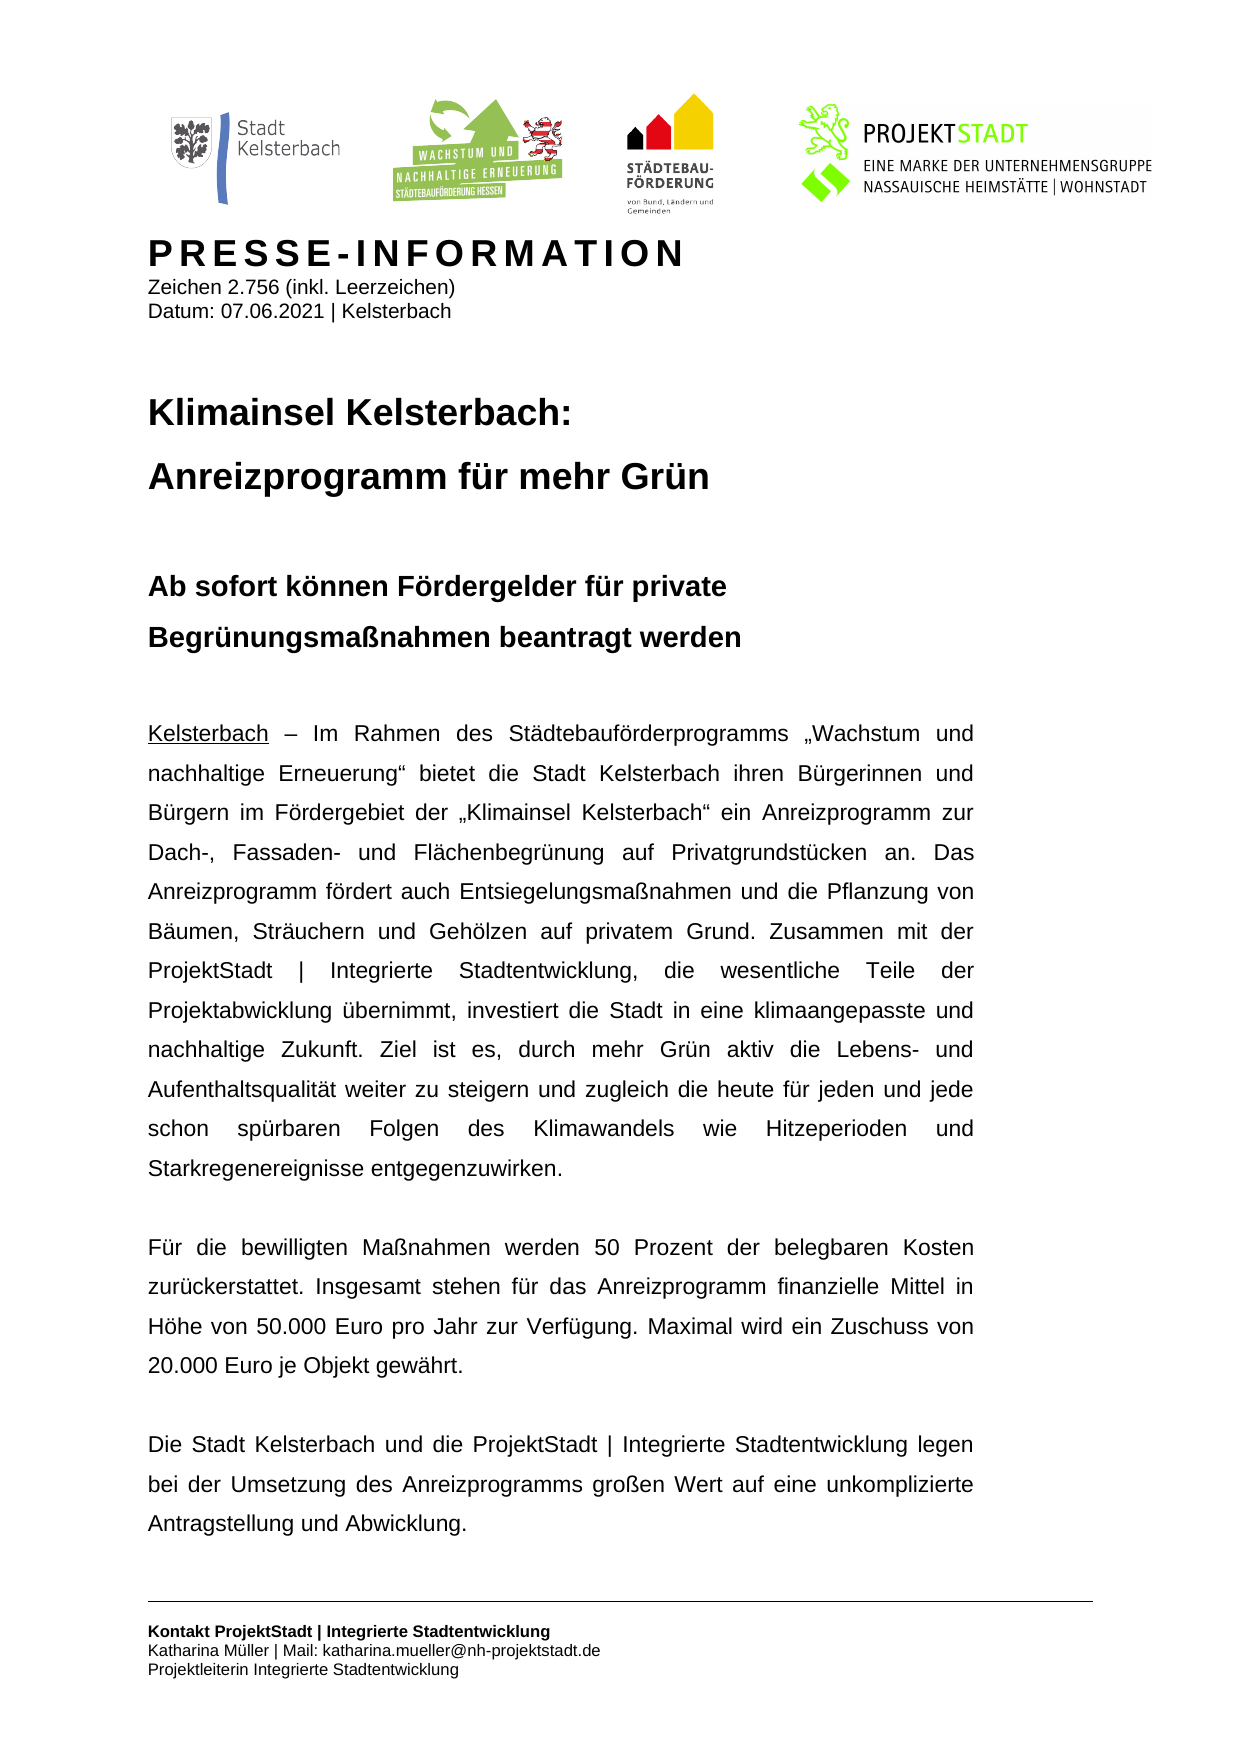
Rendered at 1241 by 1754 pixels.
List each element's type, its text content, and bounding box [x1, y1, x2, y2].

text Anreizprogramm für mehr Grün [148, 454, 974, 498]
picture [627, 93, 714, 214]
picture [392, 98, 563, 202]
picture [798, 104, 1152, 202]
text Ab sofort können Fördergelder für private [148, 569, 974, 603]
text Die Stadt Kelsterbach und die ProjektStadt | Integrierte Stadtentwicklung legen bei der Umsetzung des Anreizprogramms großen Wert auf eine unkomplizierte Antragstellung und Abwicklung. [148, 1431, 974, 1536]
text Kelsterbach – Im Rahmen des Städtebauförderprogramms „Wachstum und nachhaltige Erneuerung“ bietet die Stadt Kelsterbach ihren Bürgerinnen und Bürgern im Fördergebiet der „Klimainsel Kelsterbach“ ein Anreizprogramm zur Dach-, Fassaden- und Flächenbegrünung auf Privatgrundstücken an. Das Anreizprogramm fördert auch Entsiegelungsmaßnahmen und die Pflanzung von Bäumen, Sträuchern und Gehölzen auf privatem Grund. Zusammen mit der ProjektStadt | Integrierte Stadtentwicklung, die wesentliche Teile der Projektabwicklung übernimmt, investiert die Stadt in eine klimaangepasste und nachhaltige Zukunft. Ziel ist es, durch mehr Grün aktiv die Lebens- und Aufenthaltsqualität weiter zu steigern und zugleich die heute für jeden und jede schon spürbaren Folgen des Klimawandels wie Hitzeperioden und Starkregenereignisse entgegenzuwirken. [148, 720, 974, 1181]
picture [171, 112, 340, 205]
text Für die bewilligten Maßnahmen werden 50 Prozent der belegbaren Kosten zurückerstattet. Insgesamt stehen für das Anreizprogramm finanzielle Mittel in Höhe von 50.000 Euro pro Jahr zur Verfügung. Maximal wird ein Zuschuss von 20.000 Euro je Objekt gewährt. [148, 1234, 974, 1378]
text Begrünungsmaßnahmen beantragt werden [148, 620, 974, 653]
text Klimainsel Kelsterbach: [148, 390, 974, 433]
